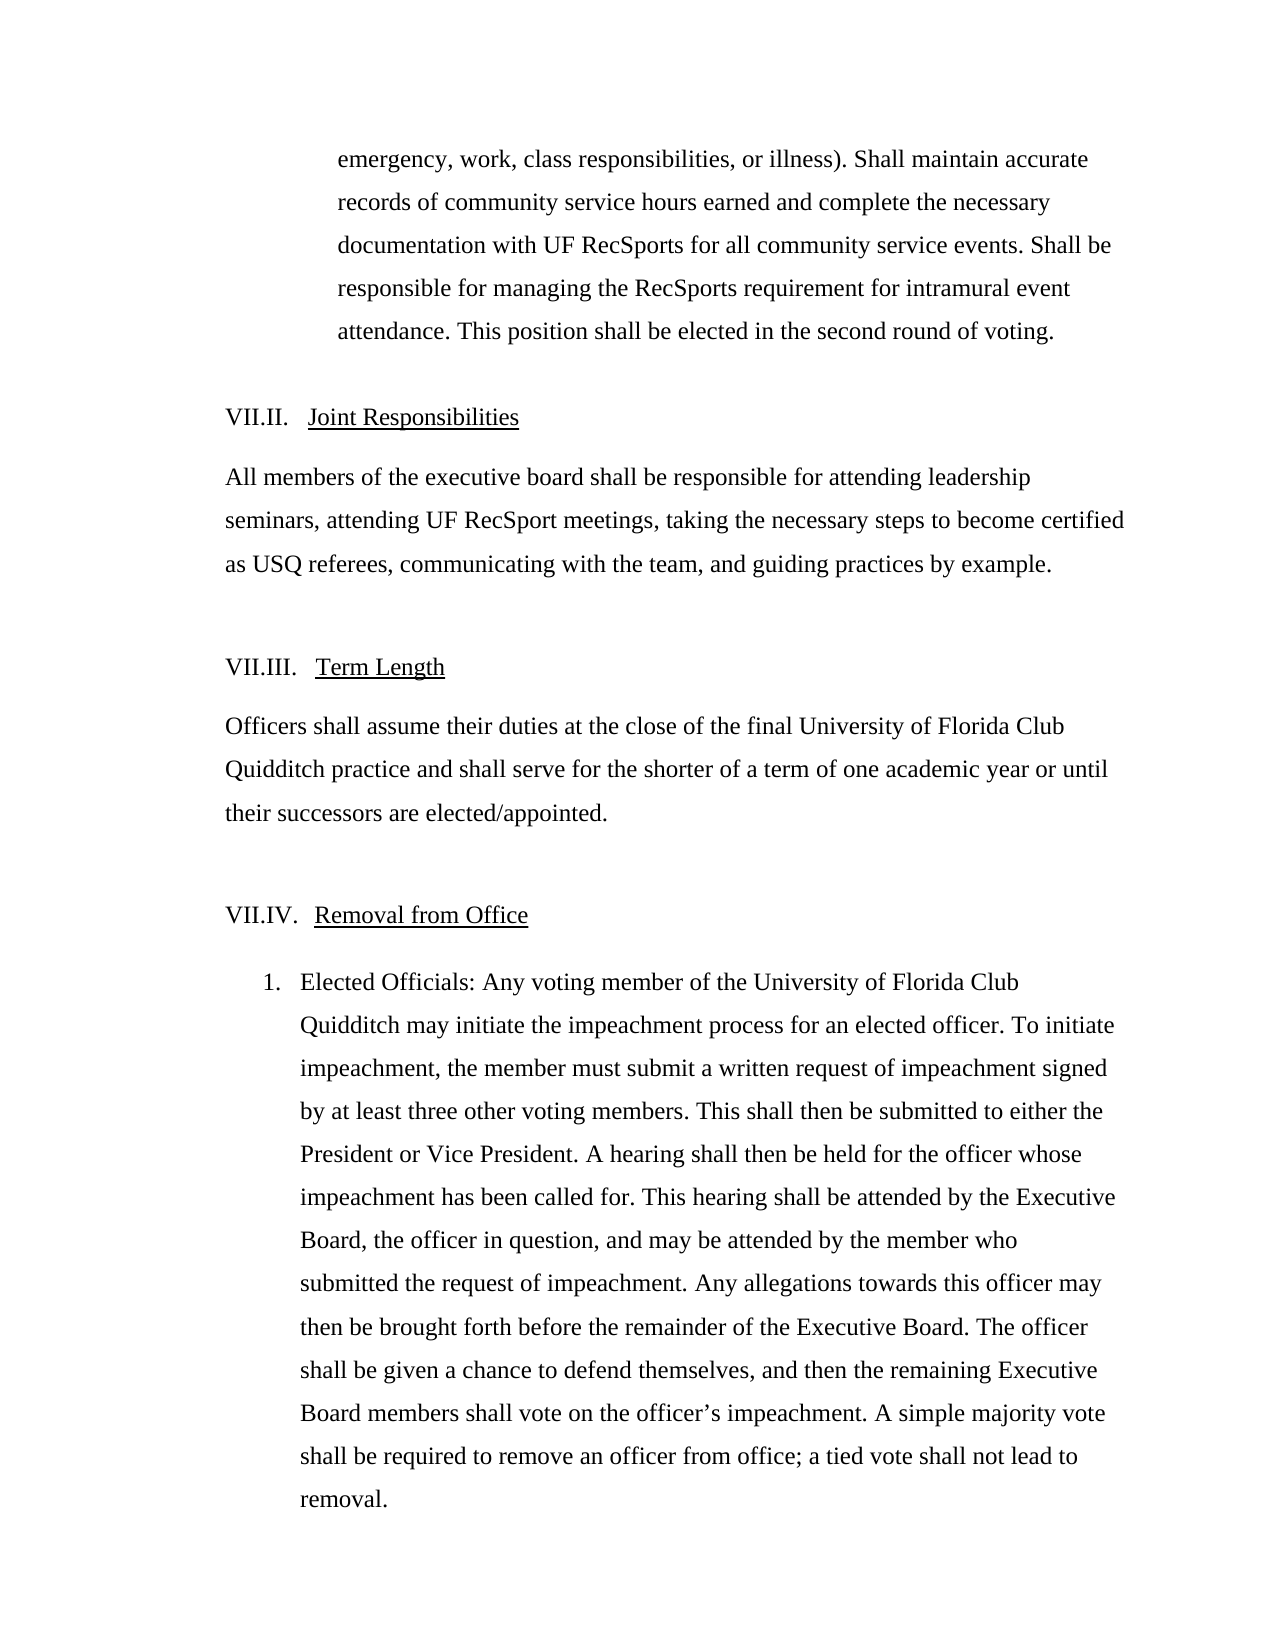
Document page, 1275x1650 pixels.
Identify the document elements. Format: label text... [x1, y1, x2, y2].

list Removal from Office [225, 901, 1135, 929]
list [300, 144, 1124, 345]
list Joint Responsibilities [225, 402, 1135, 431]
list Elected Officials: Any voting member of the University of Florida Club Quidditch may initiate the impeachment process for an elected officer. To initiate impeachment, the member must submit a written request of impeachment signed by at least three other voting members. This shall then be submitted to either the President or Vice President. A hearing shall then be held for the officer whose impeachment has been called for. This hearing shall be attended by the Executive Board, the officer in question, and may be attended by the member who submitted the request of impeachment. Any allegations towards this officer may then be brought forth before the remainder of the Executive Board. The officer shall be given a chance to defend themselves, and then the remaining Executive Board members shall vote on the officer’s impeachment. A simple majority vote shall be required to remove an officer from office; a tied vote shall not lead to removal. [262, 967, 1121, 1513]
text Officers shall assume their duties at the close of the final University of Florida Club Quidditch practice and shall serve for the shorter of a term of one academic year or until their successors are elected/appointed. [225, 711, 1135, 826]
list Term Length [225, 652, 1135, 680]
text All members of the executive board shall be responsible for attending leadership seminars, attending UF RecSport meetings, taking the necessary steps to become certified as USQ referees, communicating with the team, and guiding practices by example. [225, 462, 1124, 577]
